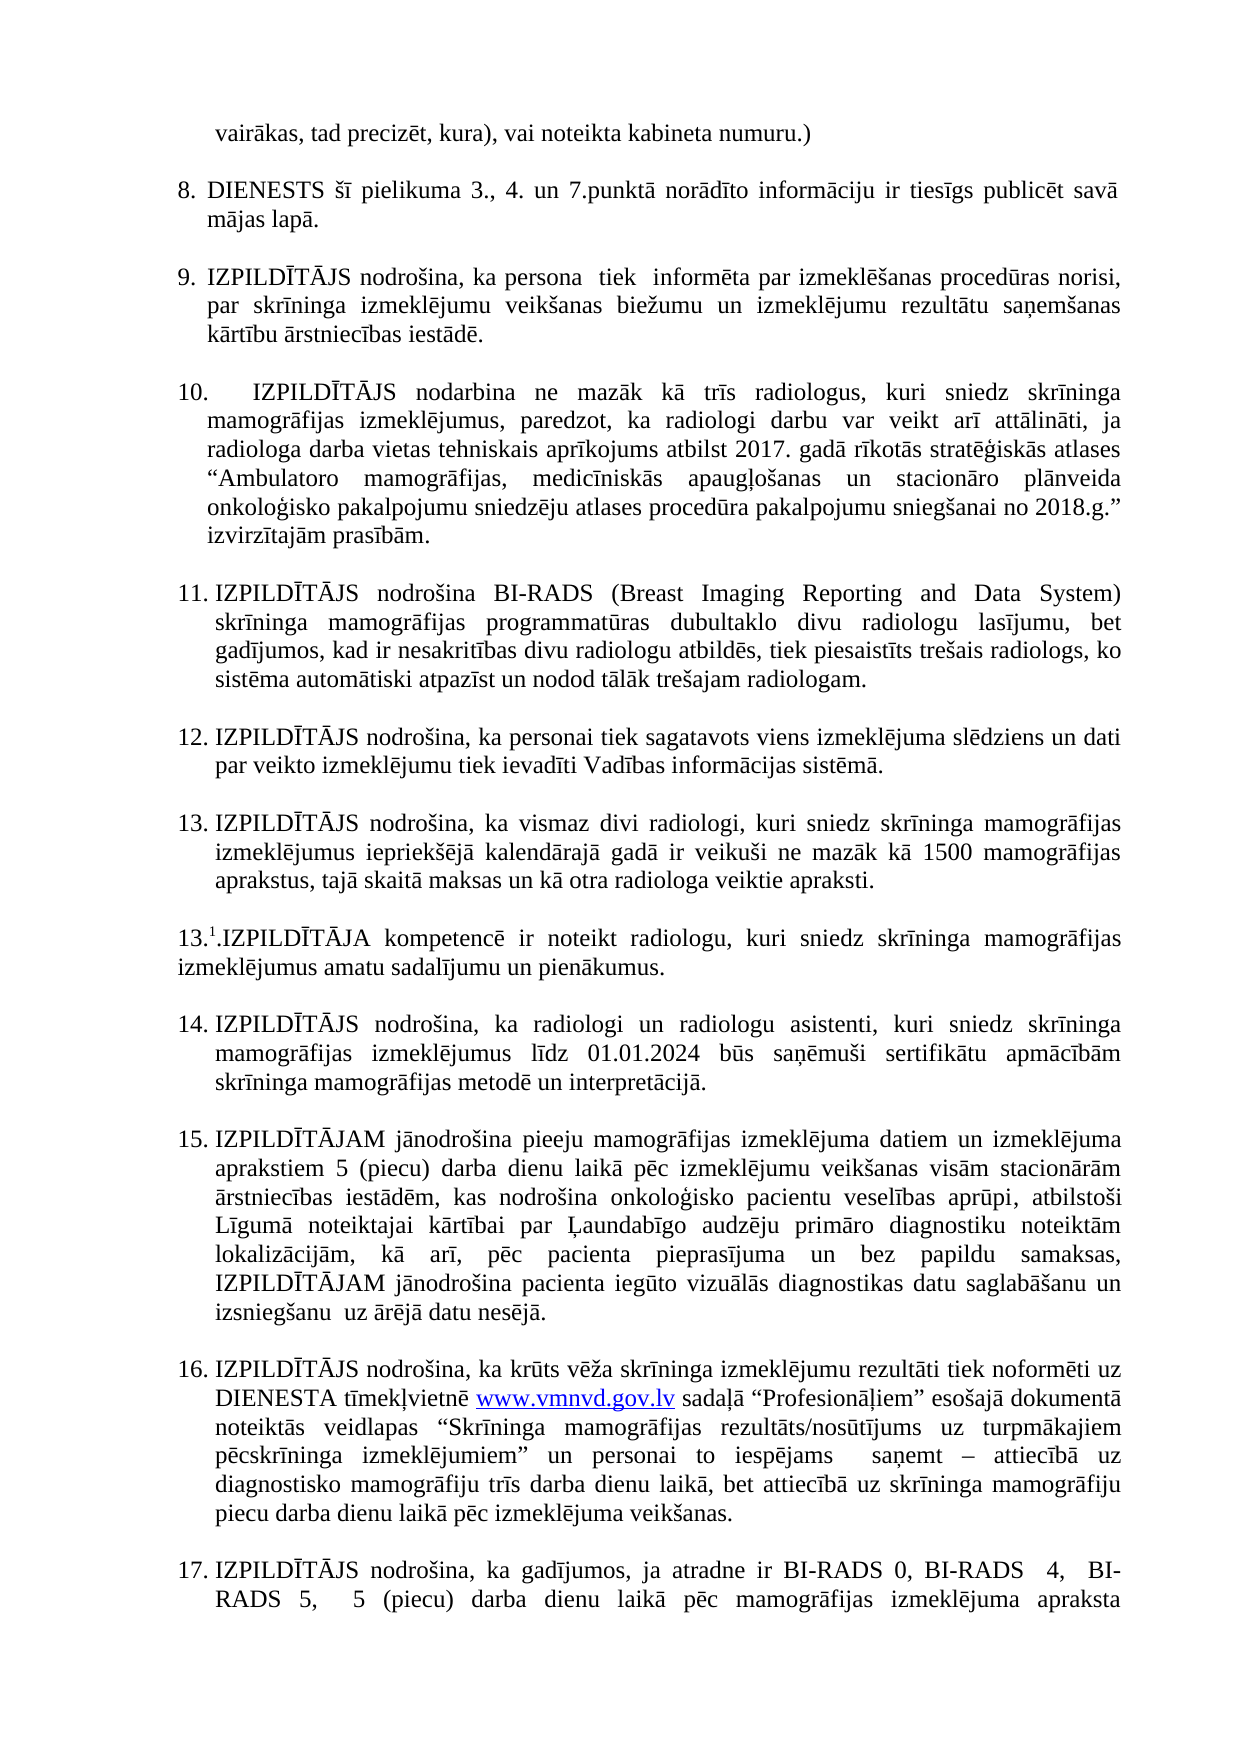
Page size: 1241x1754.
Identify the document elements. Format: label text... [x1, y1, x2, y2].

list IZPILDĪTĀJS nodrošina, ka personai tiek sagatavots viens izmeklējuma slēdziens un dati par veikto izmeklējumu tiek ievadīti Vadības informācijas sistēmā. [177, 722, 1122, 779]
list IZPILDĪTĀJS nodrošina, ka vismaz divi radiologi, kuri sniedz skrīninga mamogrāfijas izmeklējumus iepriekšējā kalendārajā gadā ir veikuši ne mazāk kā 1500 mamogrāfijas aprakstus, tajā skaitā maksas un kā otra radiologa veiktie apraksti. [177, 808, 1122, 894]
list DIENESTS šī pielikuma 3., 4. un 7.punktā norādīto informāciju ir tiesīgs publicēt savā mājas lapā. [177, 176, 1119, 233]
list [177, 1556, 1122, 1613]
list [177, 118, 1122, 147]
list IZPILDĪTĀJS nodrošina, ka persona tiek informēta par izmeklēšanas procedūras norisi, par skrīninga izmeklējumu veikšanas biežumu un izmeklējumu rezultātu saņemšanas kārtību ārstniecības iestādē. [177, 262, 1122, 348]
list IZPILDĪTĀJS nodrošina BI-RADS (Breast Imaging Reporting and Data System) skrīninga mamogrāfijas programmatūras dubultaklo divu radiologu lasījumu, bet gadījumos, kad ir nesakritības divu radiologu atbildēs, tiek piesaistīts trešais radiologs, ko sistēma automātiski atpazīst un nodod tālāk trešajam radiologam. [177, 578, 1122, 693]
list IZPILDĪTĀJAM jānodrošina pieeju mamogrāfijas izmeklējuma datiem un izmeklējuma aprakstiem 5 (piecu) darba dienu laikā pēc izmeklējumu veikšanas visām stacionārām ārstniecības iestādēm, kas nodrošina onkoloģisko pacientu veselības aprūpi, atbilstoši Līgumā noteiktajai kārtībai par Ļaundabīgo audzēju primāro diagnostiku noteiktām lokalizācijām, kā arī, pēc pacienta pieprasījuma un bez papildu samaksas, IZPILDĪTĀJAM jānodrošina pacienta iegūto vizuālās diagnostikas datu saglabāšanu un izsniegšanu uz ārējā datu nesējā. [177, 1124, 1122, 1326]
list IZPILDĪTĀJS nodarbina ne mazāk kā trīs radiologus, kuri sniedz skrīninga mamogrāfijas izmeklējumus, paredzot, ka radiologi darbu var veikt arī attālināti, ja radiologa darba vietas tehniskais aprīkojums atbilst 2017. gadā rīkotās stratēģiskās atlases “Ambulatoro mamogrāfijas, medicīniskās apaugļošanas un stacionāro plānveida onkoloģisko pakalpojumu sniedzēju atlases procedūra pakalpojumu sniegšanai no 2018.g.” izvirzītajām prasībām. [177, 377, 1122, 549]
list IZPILDĪTĀJS nodrošina, ka radiologi un radiologu asistenti, kuri sniedz skrīninga mamogrāfijas izmeklējumus līdz 01.01.2024 būs saņēmuši sertifikātu apmācībām skrīninga mamogrāfijas metodē un interpretācijā. [177, 1009, 1122, 1096]
list IZPILDĪTĀJS nodrošina, ka krūts vēža skrīninga izmeklējumu rezultāti tiek noformēti uz DIENESTA tīmekļvietnē www.vmnvd.gov.lv sadaļā “Profesionāļiem” esošajā dokumentā noteiktās veidlapas “Skrīninga mamogrāfijas rezultāts/nosūtījums uz turpmākajiem pēcskrīninga izmeklējumiem” un personai to iespējams saņemt – attiecībā uz diagnostisko mamogrāfiju trīs darba dienu laikā, bet attiecībā uz skrīninga mamogrāfiju piecu darba dienu laikā pēc izmeklējuma veikšanas. [177, 1354, 1122, 1527]
text 13.1.IZPILDĪTĀJA kompetencē ir noteikt radiologu, kuri sniedz skrīninga mamogrāfijas izmeklējumus amatu sadalījumu un pienākumus. [177, 923, 1122, 981]
